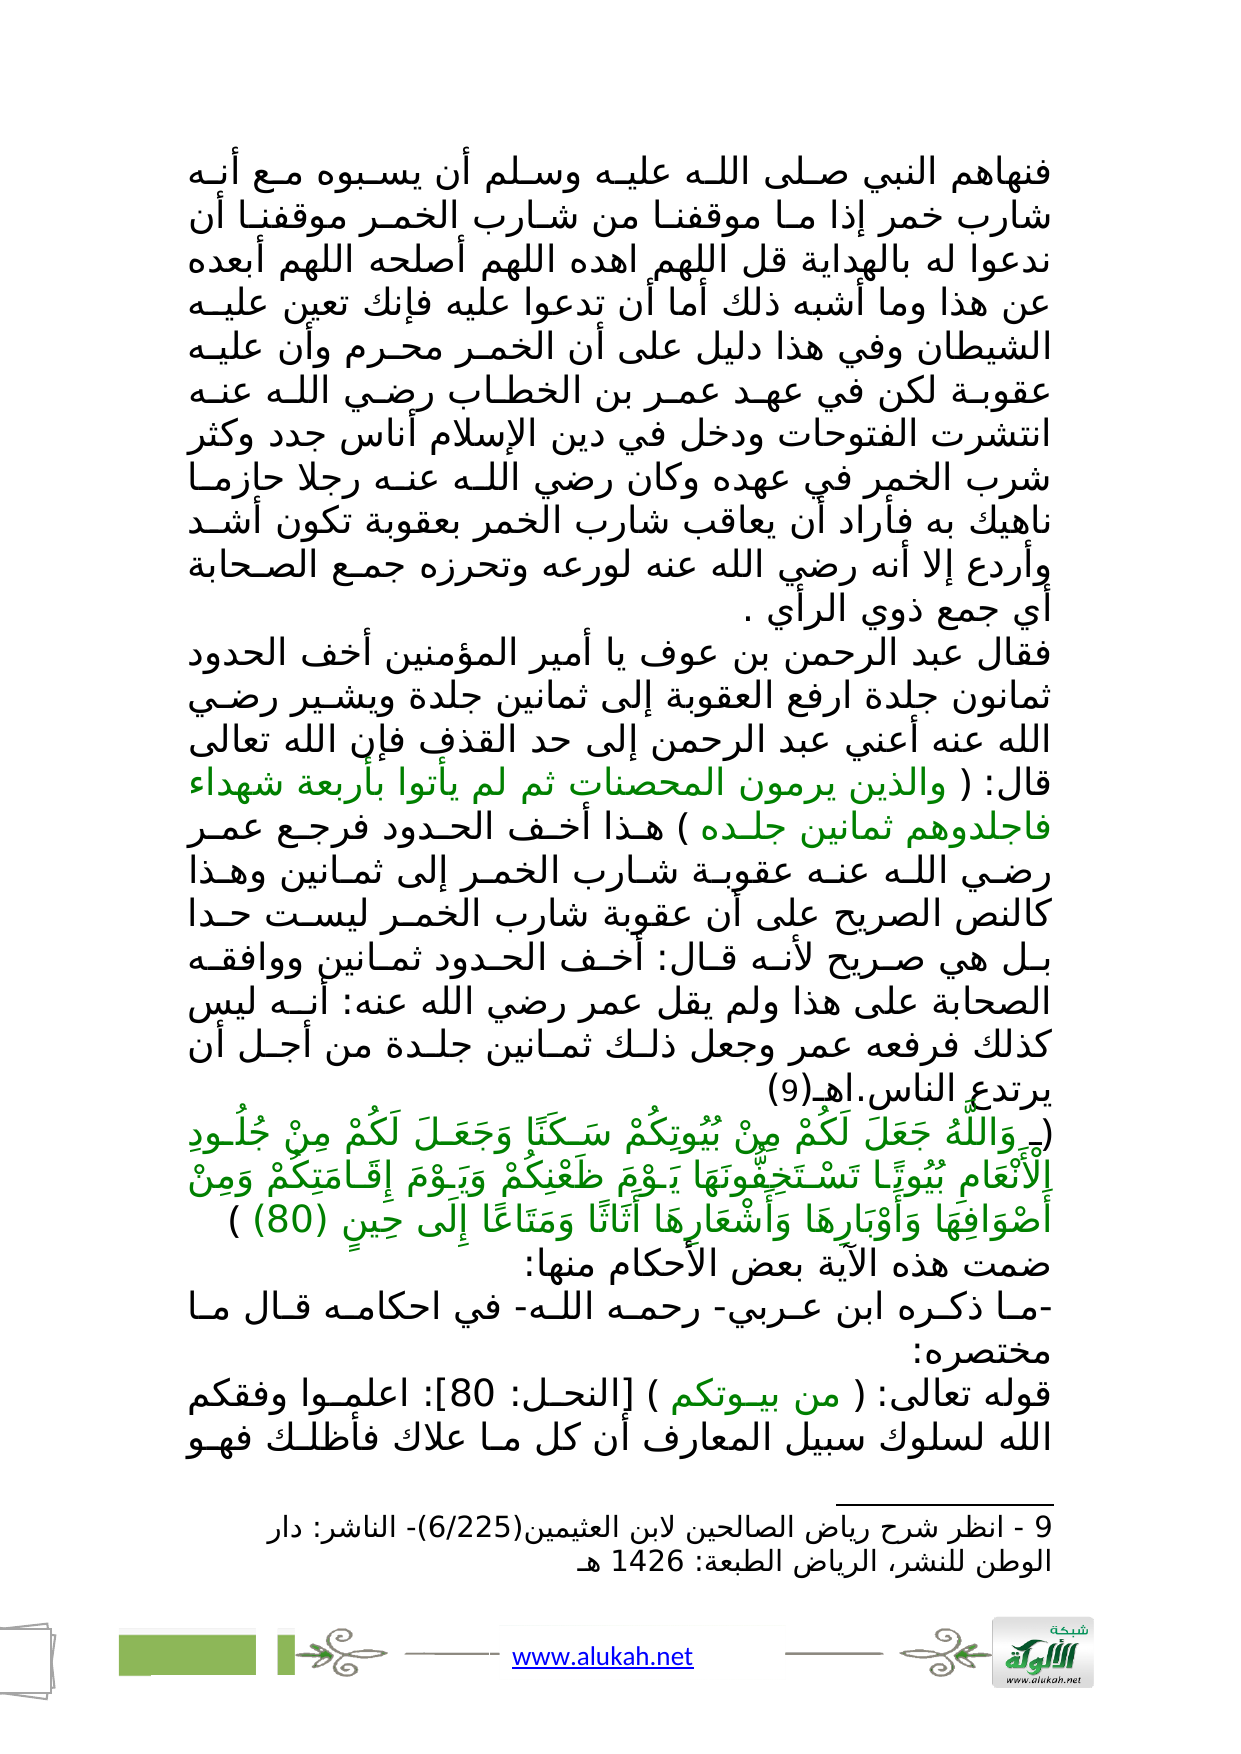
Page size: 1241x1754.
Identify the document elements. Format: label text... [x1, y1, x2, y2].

text ضمت هذه الآية بعض الأحكام منها: [187, 1241, 1053, 1285]
text فقال عبد الرحمن بن عوف يا أمير المؤمنين أخف الحدود ثمانون جلدة ارفع العقوبة إلى ثمانين جلدة ويشير رضي الله عنه أعني عبد الرحمن إلى حد القذف فإن الله تعالى قال: ﴿ والذين يرمون المحصنات ثم لم يأتوا بأربعة شهداء فاجلدوهم ثمانين جلده ﴾ هذا أخف الحدود فرجع عمر رضي الله عنه عقوبة شارب الخمر إلى ثمانين وهذا كالنص الصريح على أن عقوبة شارب الخمر ليست حدا بل هي صريح لأنه قال: أخف الحدود ثمانين ووافقه الصحابة على هذا ولم يقل عمر رضي الله عنه: أنه ليس كذلك فرفعه عمر وجعل ذلك ثمانين جلدة من أجل أن يرتدع الناس.اهـ() [187, 630, 1053, 1110]
picture [118, 1613, 1124, 1703]
text -ما ذكره ابن عربي- رحمه الله- في احكامه قال ما مختصره: [187, 1285, 1053, 1372]
text ﴿ وَاللَّهُ جَعَلَ لَكُمْ مِنْ بُيُوتِكُمْ سَكَنًا وَجَعَلَ لَكُمْ مِنْ جُلُودِ الْأَنْعَامِ بُيُوتًا تَسْتَخِفُّونَهَا يَوْمَ ظَعْنِكُمْ وَيَوْمَ إِقَامَتِكُمْ وَمِنْ أَصْوَافِهَا وَأَوْبَارِهَا وَأَشْعَارِهَا أَثَاثًا وَمَتَاعًا إِلَى حِينٍ (80) ﴾ [187, 1110, 1053, 1241]
